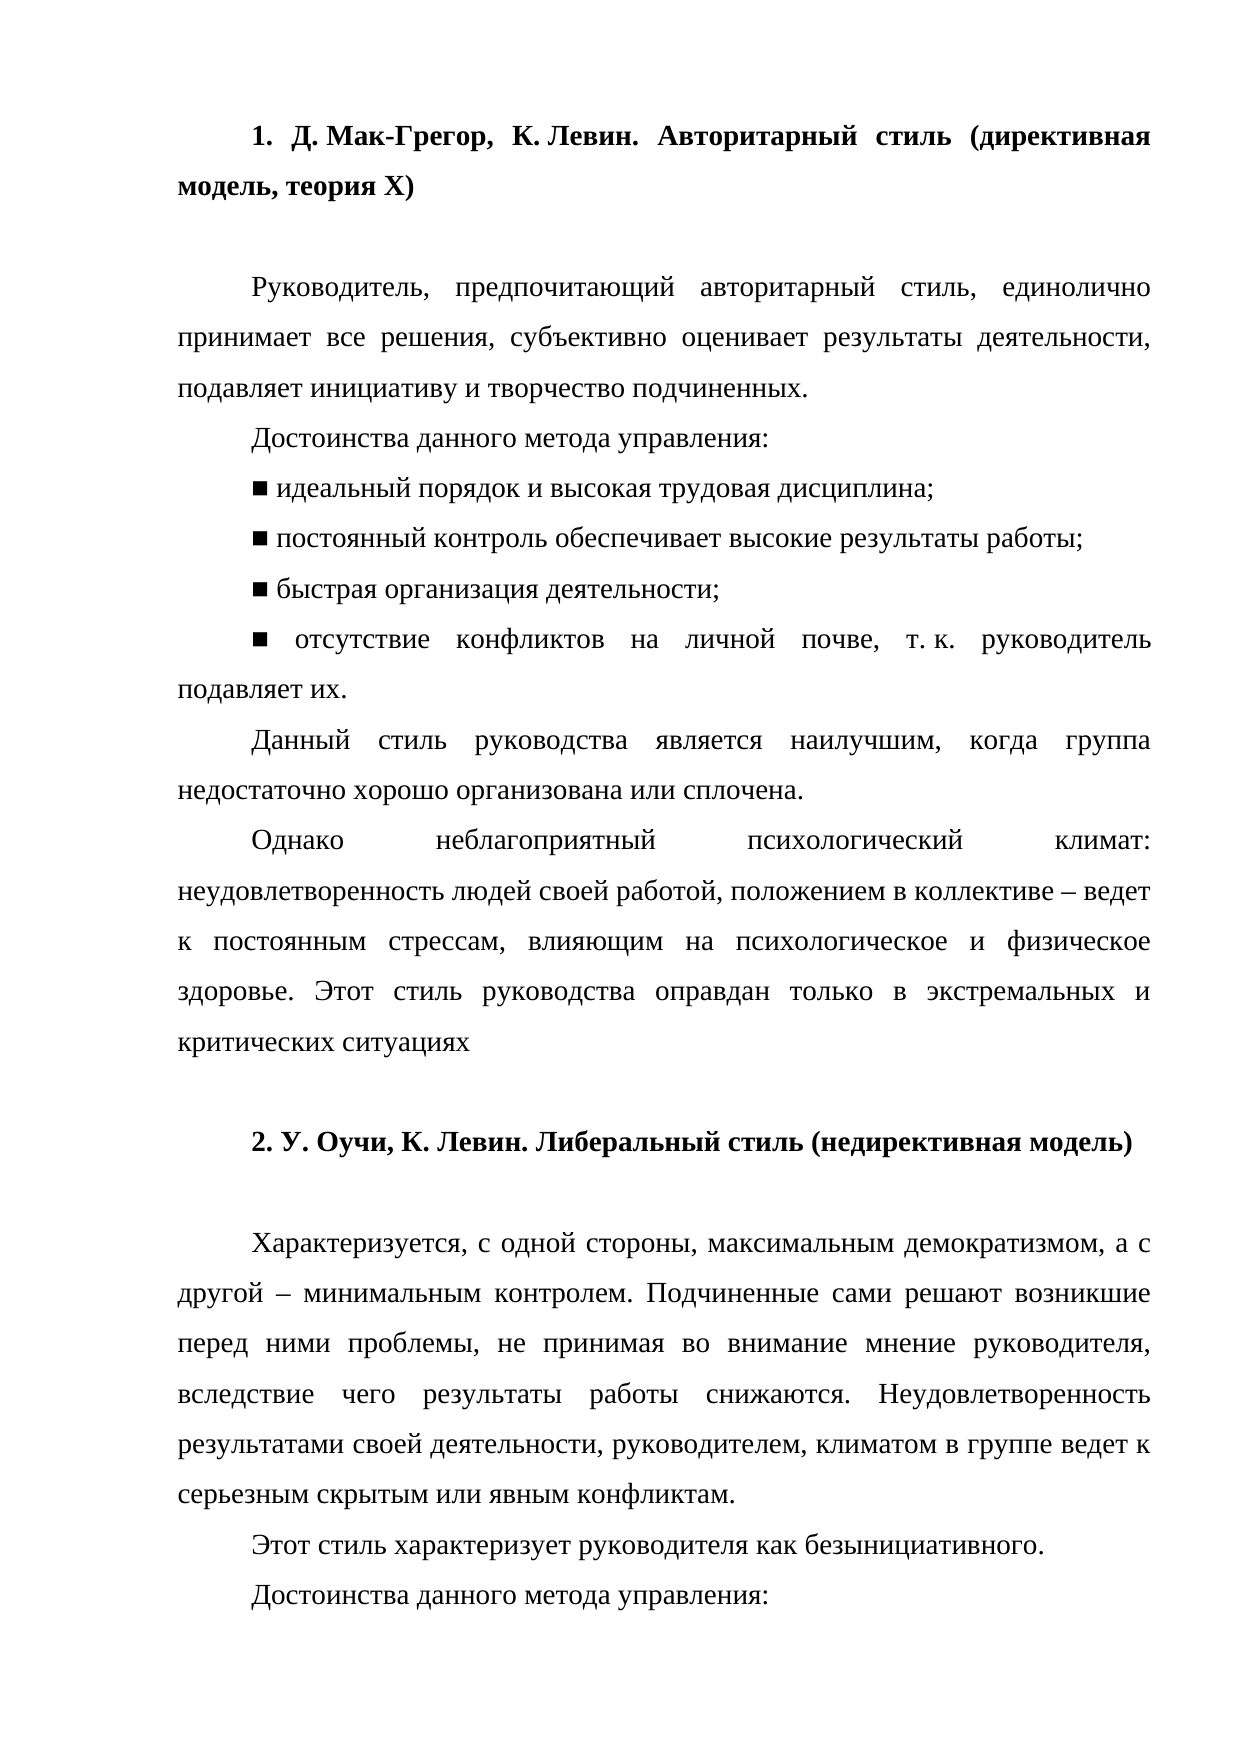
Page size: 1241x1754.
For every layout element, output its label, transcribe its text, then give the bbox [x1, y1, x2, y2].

text Данный стиль руководства является наилучшим, когда группа недостаточно хорошо организована или сплочена. [177, 722, 1152, 806]
text Однако неблагоприятный психологический климат: неудовлетворенность людей своей работой, положением в коллективе – ведет к постоянным стрессам, влияющим на психологическое и физическое здоровье. Этот стиль руководства оправдан только в экстремальных и критических ситуациях [177, 822, 1152, 1057]
text 1. Д. Мак-Грегор, К. Левин. Авторитарный стиль (директивная модель, теория X) [177, 118, 1152, 202]
text Достоинства данного метода управления: [177, 420, 1152, 453]
text ■ идеальный порядок и высокая трудовая дисциплина; [177, 470, 1152, 504]
text ■ постоянный контроль обеспечивает высокие результаты работы; [177, 521, 1152, 554]
text Этот стиль характеризует руководителя как безынициативного. [177, 1527, 1152, 1560]
text ■ отсутствие конфликтов на личной почве, т. к. руководитель подавляет их. [177, 621, 1152, 705]
text ■ быстрая организация деятельности; [177, 571, 1152, 604]
text Достоинства данного метода управления: [177, 1577, 1152, 1611]
text Характеризуется, с одной стороны, максимальным демократизмом, а с другой – минимальным контролем. Подчиненные сами решают возникшие перед ними проблемы, не принимая во внимание мнение руководителя, вследствие чего результаты работы снижаются. Неудовлетворенность результатами своей деятельности, руководителем, климатом в группе ведет к серьезным скрытым или явным конфликтам. [177, 1225, 1152, 1510]
text Руководитель, предпочитающий авторитарный стиль, единолично принимает все решения, субъективно оценивает результаты деятельности, подавляет инициативу и творчество подчиненных. [177, 269, 1152, 403]
text 2. У. Оучи, К. Левин. Либеральный стиль (недирективная модель) [177, 1124, 1152, 1158]
